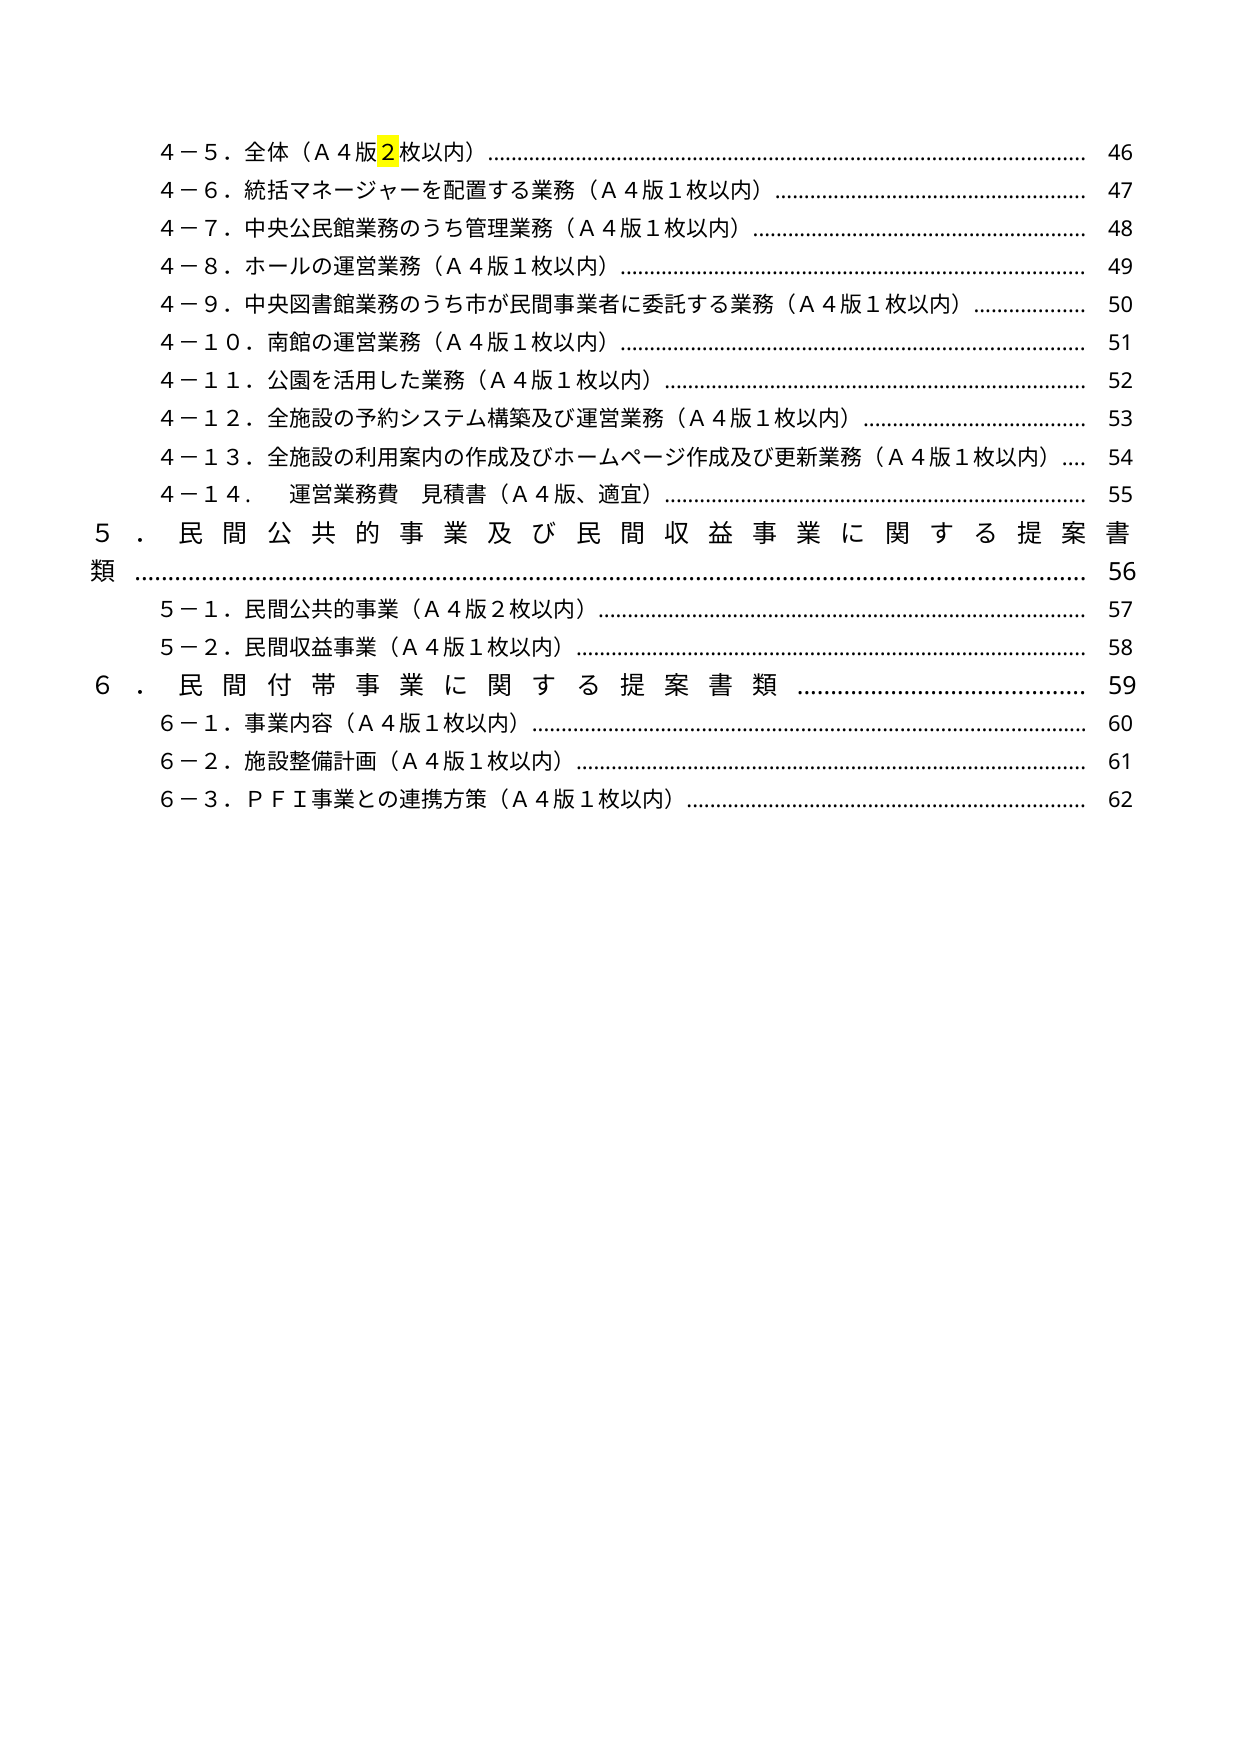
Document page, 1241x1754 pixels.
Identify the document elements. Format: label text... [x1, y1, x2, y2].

text ６－２．施設整備計画（Ａ４版１枚以内） 61 [134, 741, 1150, 778]
text ４－８．ホールの運営業務（Ａ４版１枚以内） 49 [134, 246, 1150, 284]
text ４－７．中央公民館業務のうち管理業務（Ａ４版１枚以内） 48 [134, 208, 1150, 246]
text ４－１３．全施設の利用案内の作成及びホームページ作成及び更新業務（Ａ４版１枚以内） 54 [134, 436, 1150, 474]
text ４－６．統括マネージャーを配置する業務（Ａ４版１枚以内） 47 [134, 170, 1150, 208]
text ６．民間付帯事業に関する提案書類 59 [90, 664, 1150, 702]
text ６－１．事業内容（Ａ４版１枚以内） 60 [134, 702, 1150, 741]
text ５－２．民間収益事業（Ａ４版１枚以内） 58 [134, 626, 1150, 664]
text ４－９．中央図書館業務のうち市が民間事業者に委託する業務（Ａ４版１枚以内） 50 [134, 284, 1150, 322]
text ４－１４. 運営業務費 見積書（Ａ４版、適宜） 55 [134, 474, 1150, 512]
text ４－１１．公園を活用した業務（Ａ４版１枚以内） 52 [134, 360, 1150, 398]
text ４－１０．南館の運営業務（Ａ４版１枚以内） 51 [134, 322, 1150, 360]
text ４－１２．全施設の予約システム構築及び運営業務（Ａ４版１枚以内） 53 [134, 398, 1150, 436]
text ５－１．民間公共的事業（Ａ４版２枚以内） 57 [134, 588, 1150, 626]
text ５．民間公共的事業及び民間収益事業に関する提案書類 56 [90, 512, 1150, 588]
text ６－３．ＰＦＩ事業との連携方策（Ａ４版１枚以内） 62 [134, 778, 1150, 817]
text ４－５．全体（Ａ４版２枚以内） 46 [134, 132, 1150, 170]
